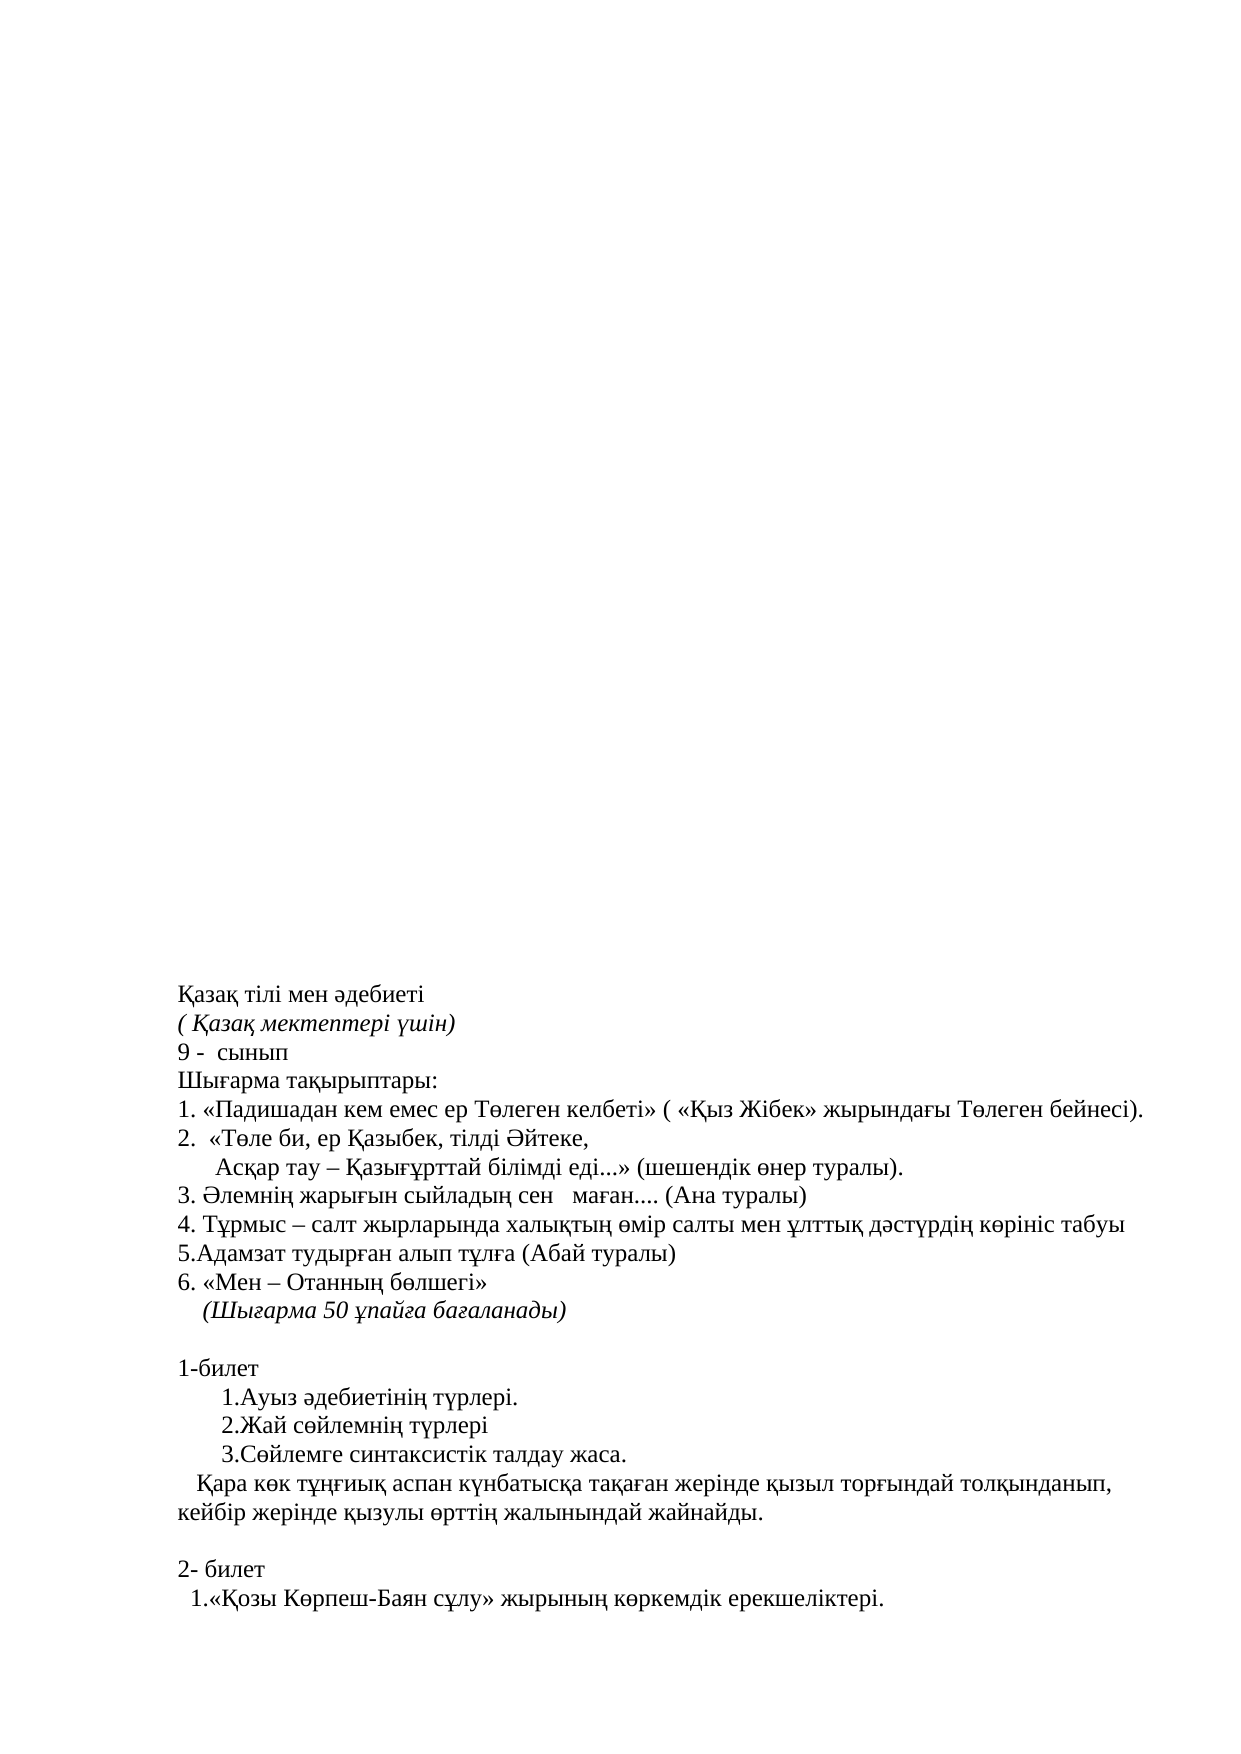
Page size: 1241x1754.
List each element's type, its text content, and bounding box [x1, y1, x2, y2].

text 6. «Мен – Отанның бөлшегі» [177, 1267, 1152, 1295]
text 2- билет [177, 1554, 1152, 1583]
text 1. «Падишадан кем емес ер Төлеген келбеті» ( «Қыз Жібек» жырындағы Төлеген бейнесі). [177, 1094, 1152, 1123]
text Асқар тау – Қазығұрттай білімді еді...» (шешендік өнер туралы). [177, 1152, 1152, 1180]
text Қазақ тілі мен әдебиеті [177, 979, 1152, 1008]
text Шығарма тақырыптары: [177, 1065, 1152, 1094]
text 5.Адамзат тудырған алып тұлға (Абай туралы) [177, 1238, 1152, 1267]
text 3. Әлемнің жарығын сыйладың сен маған.... (Ана туралы) [177, 1180, 1152, 1209]
text ( Қазақ мектептері үшін) [177, 1008, 1152, 1037]
text 1-билет [177, 1353, 1152, 1382]
text 4. Тұрмыс – салт жырларында халықтың өмір салты мен ұлттық дәстүрдің көрініс табуы [177, 1209, 1152, 1238]
text 2.Жай сөйлемнің түрлері [177, 1410, 1152, 1439]
text (Шығарма 50 ұпайға бағаланады) [177, 1295, 1152, 1324]
text Қара көк тұңғиық аспан күнбатысқа тақаған жерінде қызыл торғындай толқынданып, кейбір жерінде қызулы өрттің жалынындай жайнайды. [177, 1468, 1152, 1525]
text 1.«Қозы Көрпеш-Баян сұлу» жырының көркемдік ерекшеліктері. [177, 1583, 1152, 1612]
text 3.Сөйлемге синтаксистік талдау жаса. [177, 1439, 1152, 1468]
text 1.Ауыз әдебиетінің түрлері. [177, 1382, 1152, 1410]
text 9 - сынып [177, 1037, 1152, 1065]
text 2. «Төле би, ер Қазыбек, тілді Әйтеке, [177, 1123, 1152, 1152]
